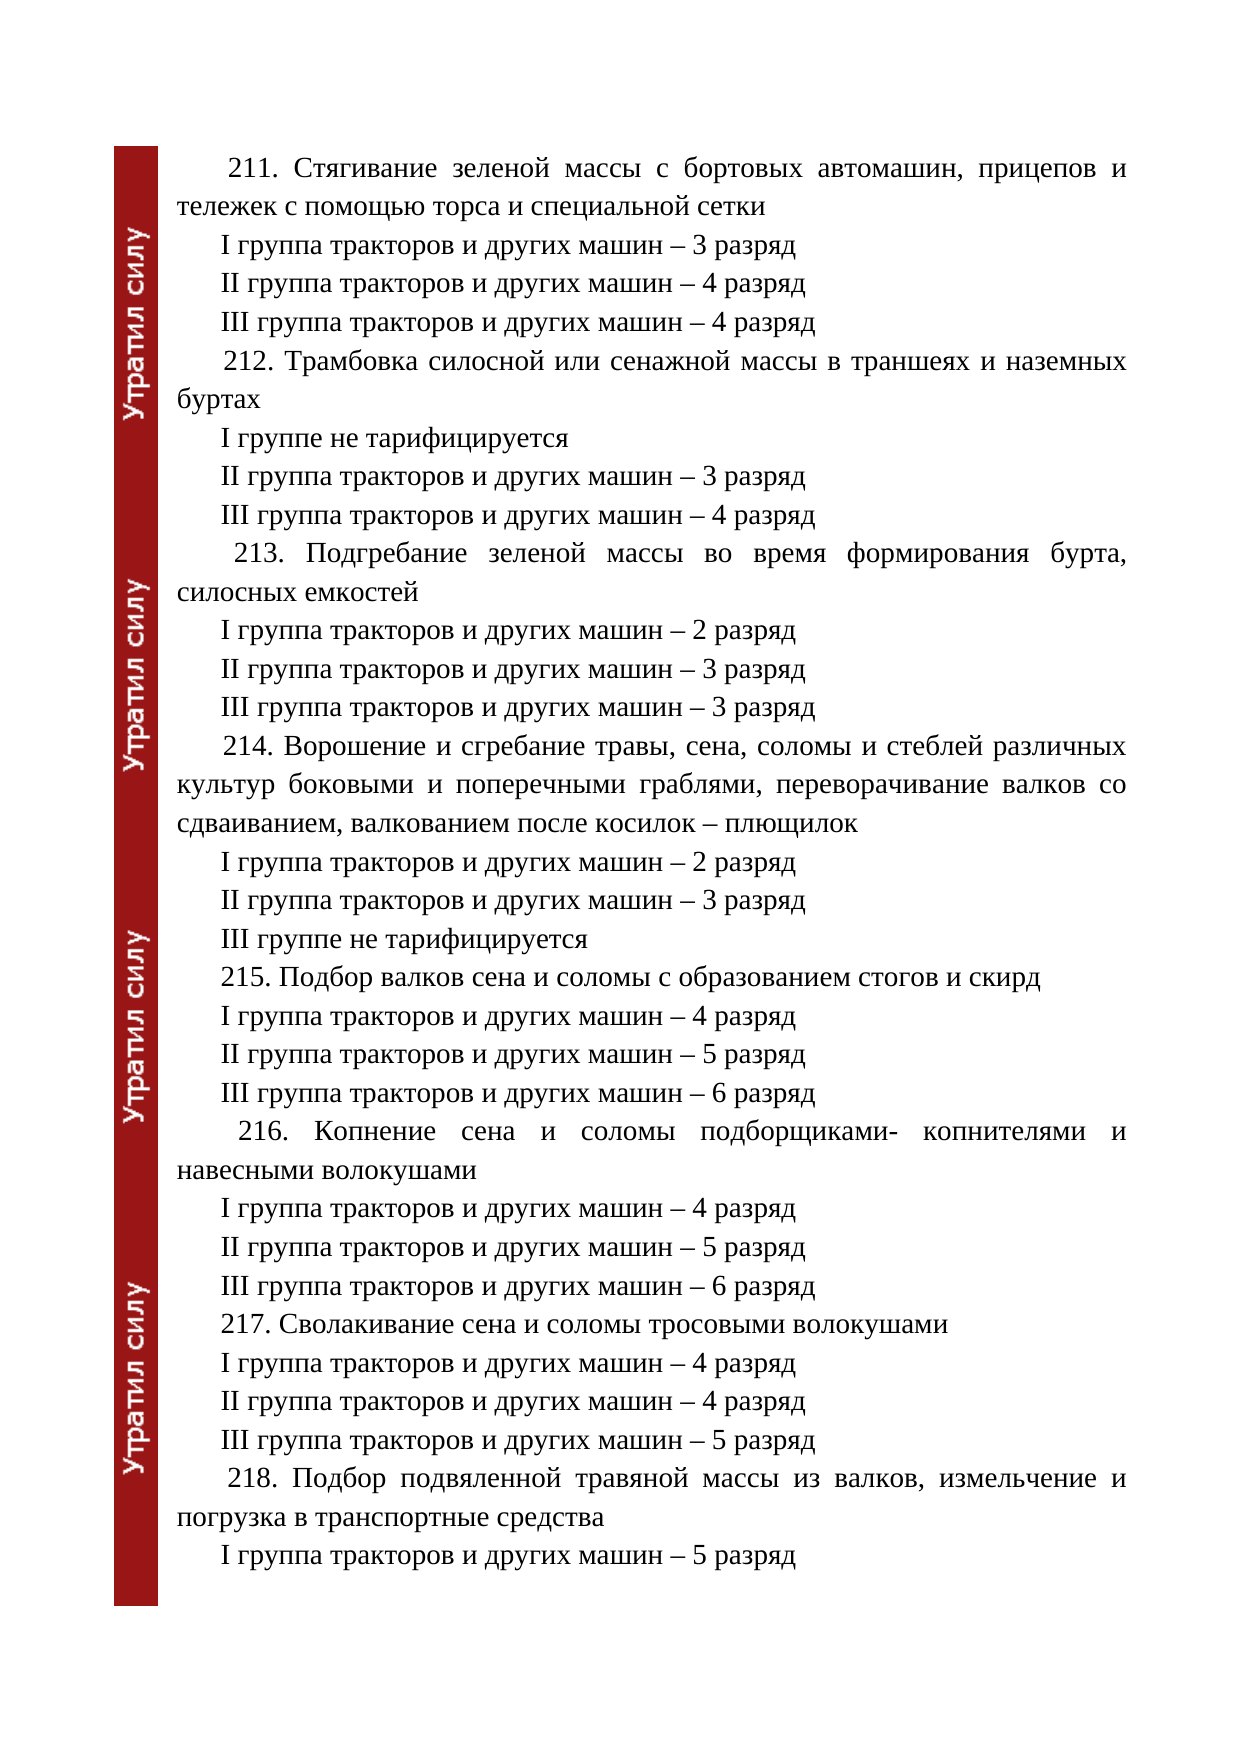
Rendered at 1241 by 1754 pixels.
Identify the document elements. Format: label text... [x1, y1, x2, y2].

picture [114, 954, 158, 959]
text II группа тракторов и других машин – 3 разряд [112, 651, 1128, 684]
text I группа тракторов и других машин – 2 разряд [112, 612, 1128, 646]
picture [114, 415, 158, 420]
text 212. Трамбовка силосной или сенажной массы в траншеях и наземных буртах [112, 343, 1128, 415]
picture [114, 261, 158, 266]
text I группа тракторов и других машин – 3 разряд [112, 227, 1128, 261]
text III группа тракторов и других машин – 6 разряд [112, 1075, 1128, 1108]
picture [114, 492, 158, 497]
picture [114, 1571, 158, 1606]
picture [114, 530, 158, 535]
text 218. Подбор подвяленной травяной массы из валков, измельчение и погрузка в транспортные средства [112, 1460, 1128, 1532]
picture [114, 1455, 158, 1460]
text I группа тракторов и других машин – 5 разряд [112, 1537, 1128, 1571]
text III группа тракторов и других машин – 5 разряд [112, 1422, 1128, 1455]
text II группа тракторов и других машин – 3 разряд [112, 458, 1128, 492]
picture [114, 1301, 158, 1306]
picture [114, 453, 158, 458]
text III группе не тарифицируется [112, 921, 1128, 954]
text III группа тракторов и других машин – 6 разряд [112, 1268, 1128, 1301]
picture [114, 1263, 158, 1268]
text 217. Сволакивание сена и соломы тросовыми волокушами [112, 1306, 1128, 1340]
picture [114, 1224, 158, 1229]
picture [114, 1108, 158, 1113]
picture [114, 877, 158, 882]
text I группа тракторов и других машин – 4 разряд [112, 1191, 1128, 1224]
picture [114, 1031, 158, 1036]
picture [114, 684, 158, 689]
picture [114, 146, 158, 150]
text II группа тракторов и других машин – 5 разряд [112, 1229, 1128, 1263]
picture [114, 1532, 158, 1537]
picture [114, 338, 158, 343]
picture [114, 1186, 158, 1191]
text II группа тракторов и других машин – 3 разряд [112, 882, 1128, 916]
text 214. Ворошение и сгребание травы, сена, соломы и стеблей различных культур боковыми и поперечными граблями, переворачивание валков со сдваиванием, валкованием после косилок – плющилок [112, 728, 1128, 839]
text II группа тракторов и других машин – 4 разряд [112, 1383, 1128, 1417]
picture [114, 1417, 158, 1422]
picture [114, 993, 158, 998]
text I группа тракторов и других машин – 4 разряд [112, 1345, 1128, 1378]
picture [114, 299, 158, 304]
picture [114, 1070, 158, 1075]
text 216. Копнение сена и соломы подборщиками- копнителями и навесными волокушами [112, 1113, 1128, 1186]
text III группа тракторов и других машин – 4 разряд [112, 304, 1128, 338]
picture [114, 607, 158, 612]
picture [114, 1378, 158, 1383]
text III группа тракторов и других машин – 4 разряд [112, 497, 1128, 530]
picture [114, 1340, 158, 1345]
text II группа тракторов и других машин – 5 разряд [112, 1036, 1128, 1070]
picture [114, 839, 158, 844]
text I группе не тарифицируется [112, 420, 1128, 453]
text 211. Стягивание зеленой массы с бортовых автомашин, прицепов и тележек с помощью торса и специальной сетки [112, 150, 1128, 222]
text II группа тракторов и других машин – 4 разряд [112, 266, 1128, 299]
text 213. Подгребание зеленой массы во время формирования бурта, силосных емкостей [112, 535, 1128, 607]
picture [114, 646, 158, 651]
text 215. Подбор валков сена и соломы с образованием стогов и скирд [112, 959, 1128, 993]
picture [114, 222, 158, 227]
text I группа тракторов и других машин – 2 разряд [112, 844, 1128, 877]
picture [114, 916, 158, 921]
text I группа тракторов и других машин – 4 разряд [112, 998, 1128, 1031]
picture [114, 723, 158, 728]
text III группа тракторов и других машин – 3 разряд [112, 689, 1128, 723]
